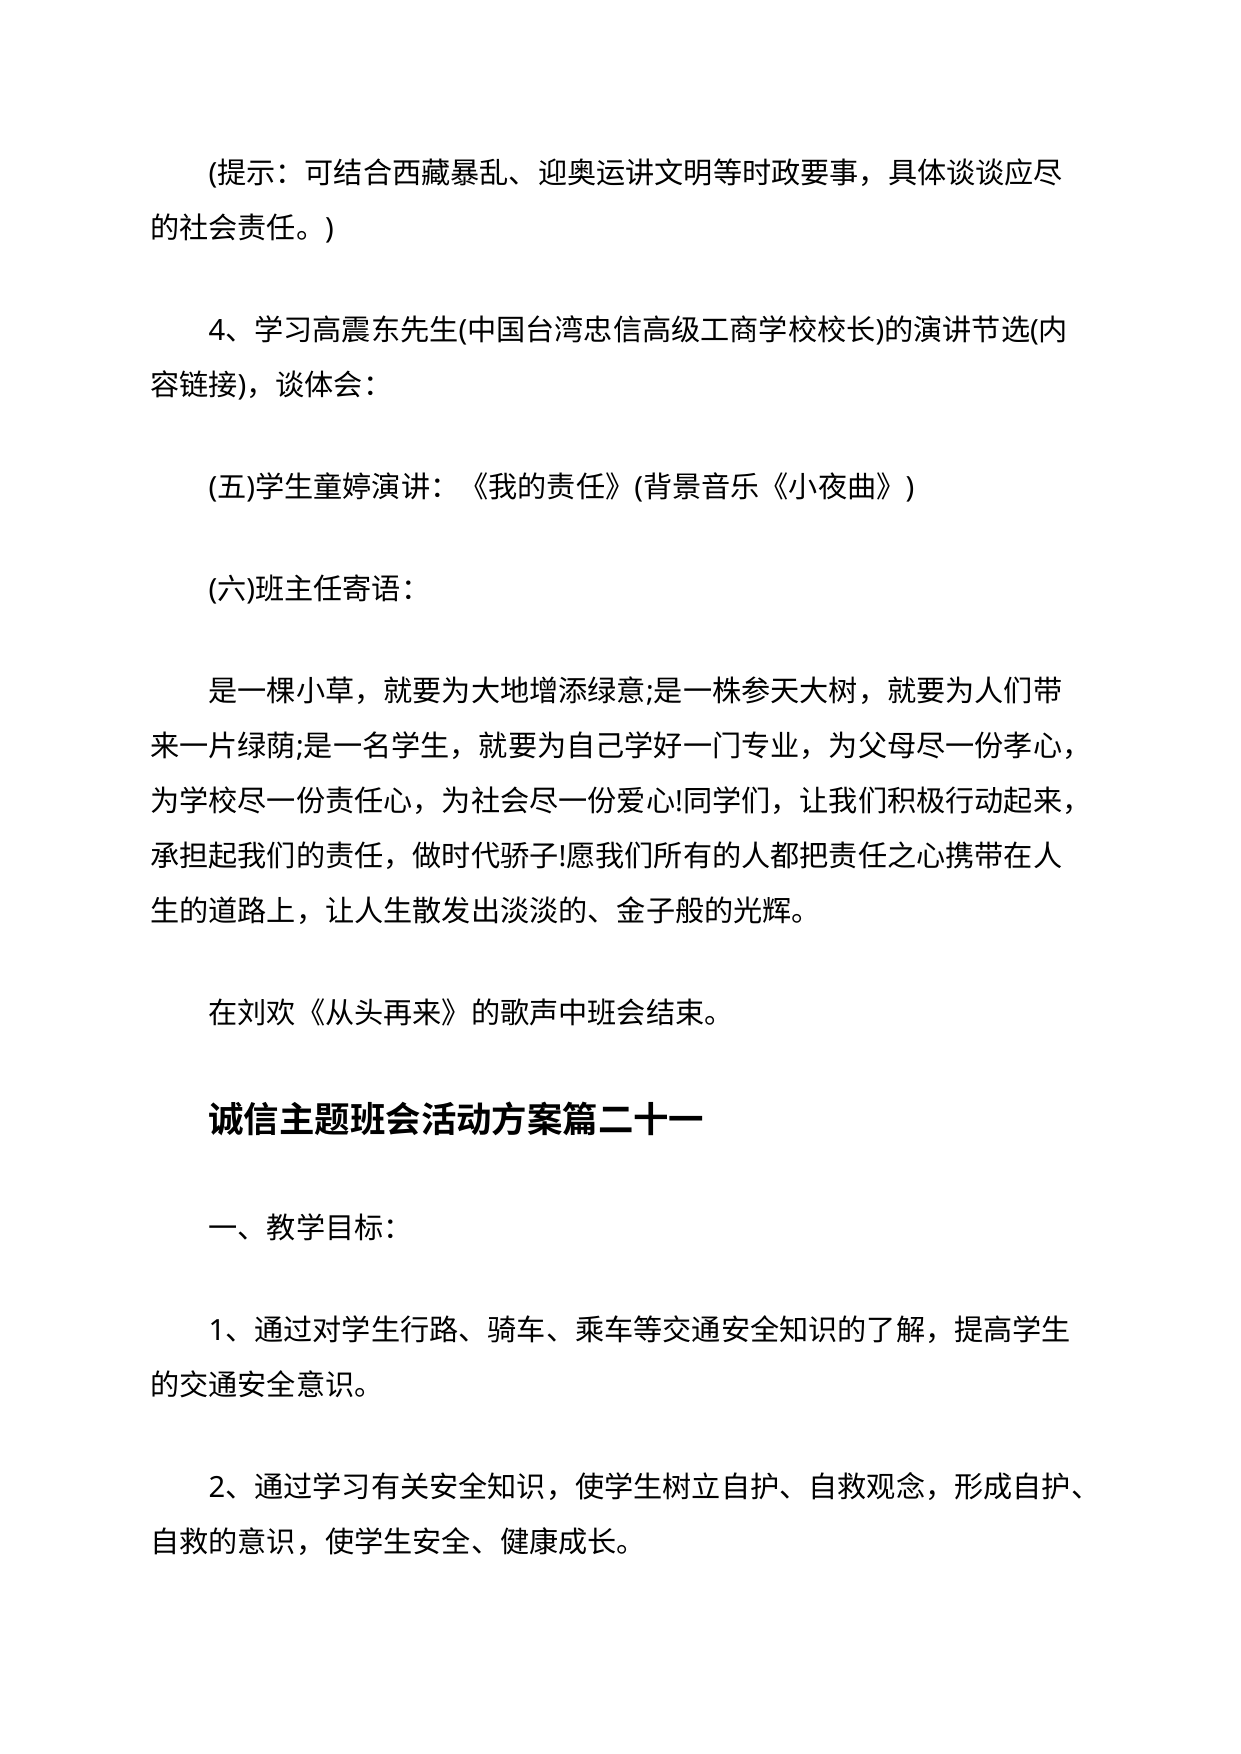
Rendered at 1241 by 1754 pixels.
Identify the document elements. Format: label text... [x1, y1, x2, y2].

text 在刘欢《从头再来》的歌声中班会结束。 [150, 990, 1090, 1032]
text (六)班主任寄语： [150, 566, 1090, 608]
text 2、通过学习有关安全知识，使学生树立自护、自救观念，形成自护、自救的意识，使学生安全、健康成长。 [150, 1463, 1090, 1561]
text 1、通过对学生行路、骑车、乘车等交通安全知识的了解，提高学生的交通安全意识。 [150, 1307, 1090, 1404]
text 4、学习高震东先生(中国台湾忠信高级工商学校校长)的演讲节选(内容链接)，谈体会： [150, 307, 1090, 404]
text 是一棵小草，就要为大地增添绿意;是一株参天大树，就要为人们带来一片绿荫;是一名学生，就要为自己学好一门专业，为父母尽一份孝心，为学校尽一份责任心，为社会尽一份爱心!同学们，让我们积极行动起来，承担起我们的责任，做时代骄子!愿我们所有的人都把责任之心携带在人生的道路上，让人生散发出淡淡的、金子般的光辉。 [150, 668, 1090, 930]
text (五)学生童婷演讲：《我的责任》(背景音乐《小夜曲》) [150, 464, 1090, 506]
text 一、教学目标： [150, 1205, 1090, 1247]
text (提示：可结合西藏暴乱、迎奥运讲文明等时政要事，具体谈谈应尽的社会责任。) [150, 150, 1090, 247]
text 诚信主题班会活动方案篇二十一 [150, 1091, 1090, 1143]
